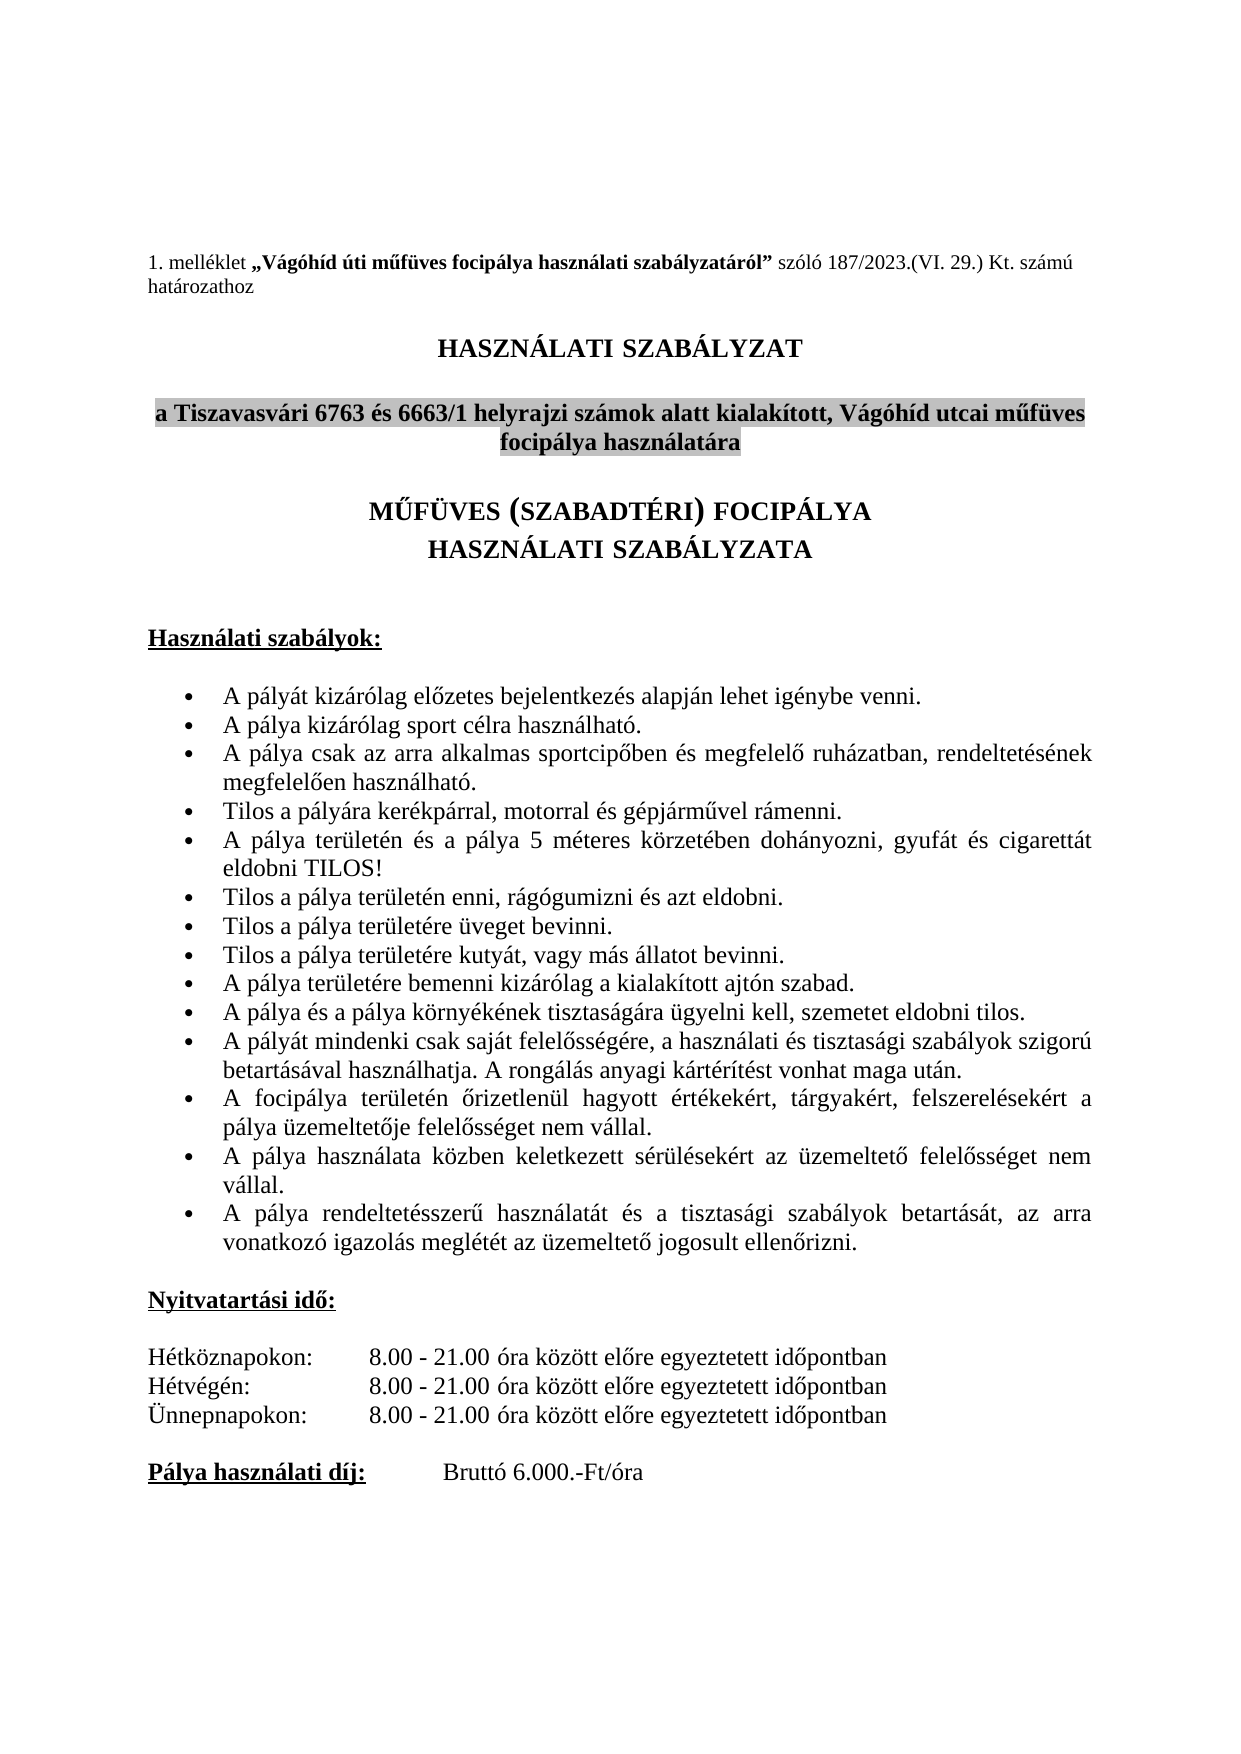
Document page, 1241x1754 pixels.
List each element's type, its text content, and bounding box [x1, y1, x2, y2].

list A pálya használata közben keletkezett sérülésekért az üzemeltető felelősséget nem vállal. [185, 1141, 1093, 1198]
list A pályát mindenki csak saját felelősségére, a használati és tisztasági szabályok szigorú betartásával használhatja. A rongálás anyagi kártérítést vonhat maga után. [185, 1026, 1093, 1083]
text a Tiszavasvári 6763 és 6663/1 helyrajzi számok alatt kialakított, Vágóhíd utcai műfüves focipálya használatára [741, 398, 1093, 456]
list A pálya és a pálya környékének tisztaságára ügyelni kell, szemetet eldobni tilos. [185, 997, 1093, 1026]
text Ünnepnapokon: 8.00 - 21.00 óra között előre egyeztetett időpontban [148, 1400, 1093, 1428]
list A pálya kizárólag sport célra használható. [185, 710, 1093, 738]
list A focipálya területén őrizetlenül hagyott értékekért, tárgyakért, felszerelésekért a pálya üzemeltetője felelősséget nem vállal. [185, 1083, 1093, 1141]
list Tilos a pályára kerékpárral, motorral és gépjárművel rámenni. [185, 796, 1093, 825]
text műfüves (szabadtéri) focipálya [148, 489, 1093, 528]
list Tilos a pálya területére üveget bevinni. [185, 911, 1093, 940]
text Pálya használati díj: Bruttó 6.000.-Ft/óra [148, 1457, 1093, 1486]
list Tilos a pálya területén enni, rágógumizni és azt eldobni. [185, 882, 1093, 911]
list Tilos a pálya területére kutyát, vagy más állatot bevinni. [185, 940, 1093, 968]
text használati szabályzata [148, 528, 1093, 566]
text Nyitvatartási idő: [148, 1285, 1093, 1313]
list A pálya rendeltetésszerű használatát és a tisztasági szabályok betartását, az arra vonatkozó igazolás meglétét az üzemeltető jogosult ellenőrizni. [185, 1198, 1093, 1256]
text Hétvégén: 8.00 - 21.00 óra között előre egyeztetett időpontban [148, 1371, 1093, 1400]
list A pálya területére bemenni kizárólag a kialakított ajtón szabad. [185, 968, 1093, 997]
text használati szabályzat [148, 326, 1093, 365]
text Használati szabályok: [148, 623, 1093, 652]
text 1. melléklet „Vágóhíd úti műfüves focipálya használati szabályzatáról” szóló 187/2023.(VI. 29.) Kt. számú határozathoz [148, 250, 1082, 298]
list A pályát kizárólag előzetes bejelentkezés alapján lehet igénybe venni. [185, 681, 1093, 710]
text Hétköznapokon: 8.00 - 21.00 óra között előre egyeztetett időpontban [148, 1342, 1093, 1371]
list A pálya területén és a pálya 5 méteres körzetében dohányozni, gyufát és cigarettát eldobni TILOS! [185, 825, 1093, 882]
text a Tiszavasvári 6763 és 6663/1 helyrajzi számok alatt kialakított, Vágóhíd utcai műfüves focipálya használatára [148, 398, 500, 456]
list A pálya csak az arra alkalmas sportcipőben és megfelelő ruházatban, rendeltetésének megfelelően használható. [185, 738, 1093, 796]
